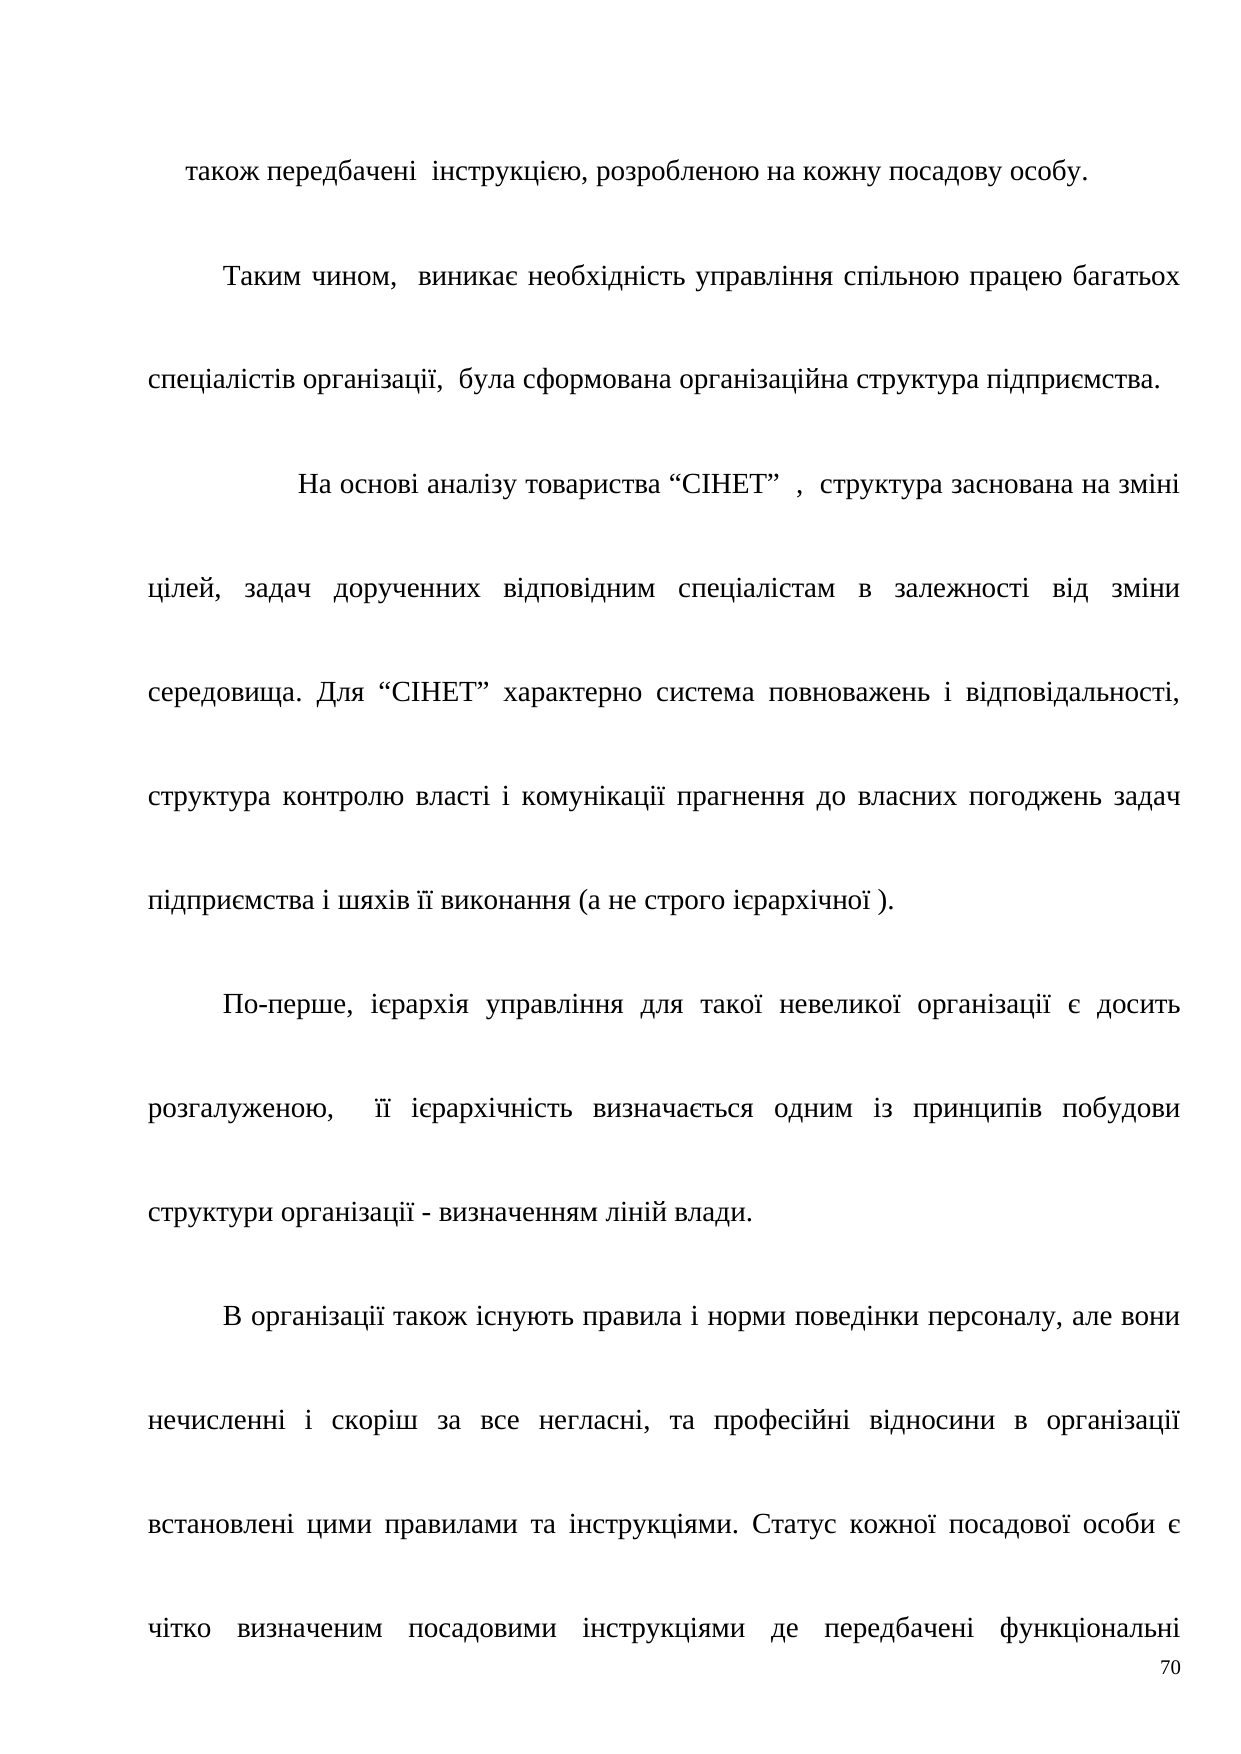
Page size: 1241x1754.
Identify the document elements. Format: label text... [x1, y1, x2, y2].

text Таким чином, виникає необхідність управління спільною працею багатьох спеціалістів організації, була сформована організаційна структура підприємства. [148, 222, 1181, 396]
text По-перше, ієрархія управління для такої невеликої організації є досить розгалуженою, її ієрархічність визначається одним із принципів побудови структури організації - визначенням ліній влади. [148, 951, 1181, 1228]
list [148, 118, 1181, 187]
text На основі аналізу товариства “СІНЕТ” , структура заснована на зміні цілей, задач дорученних відповідним спеціалістам в залежності від зміни середовища. Для “СІНЕТ” характерно система повноважень і відповідальності, структура контролю власті і комунікації прагнення до власних погоджень задач підприємства і шяхів її виконання (а не строго ієрархічної ). [148, 430, 1181, 916]
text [148, 1263, 1181, 1644]
